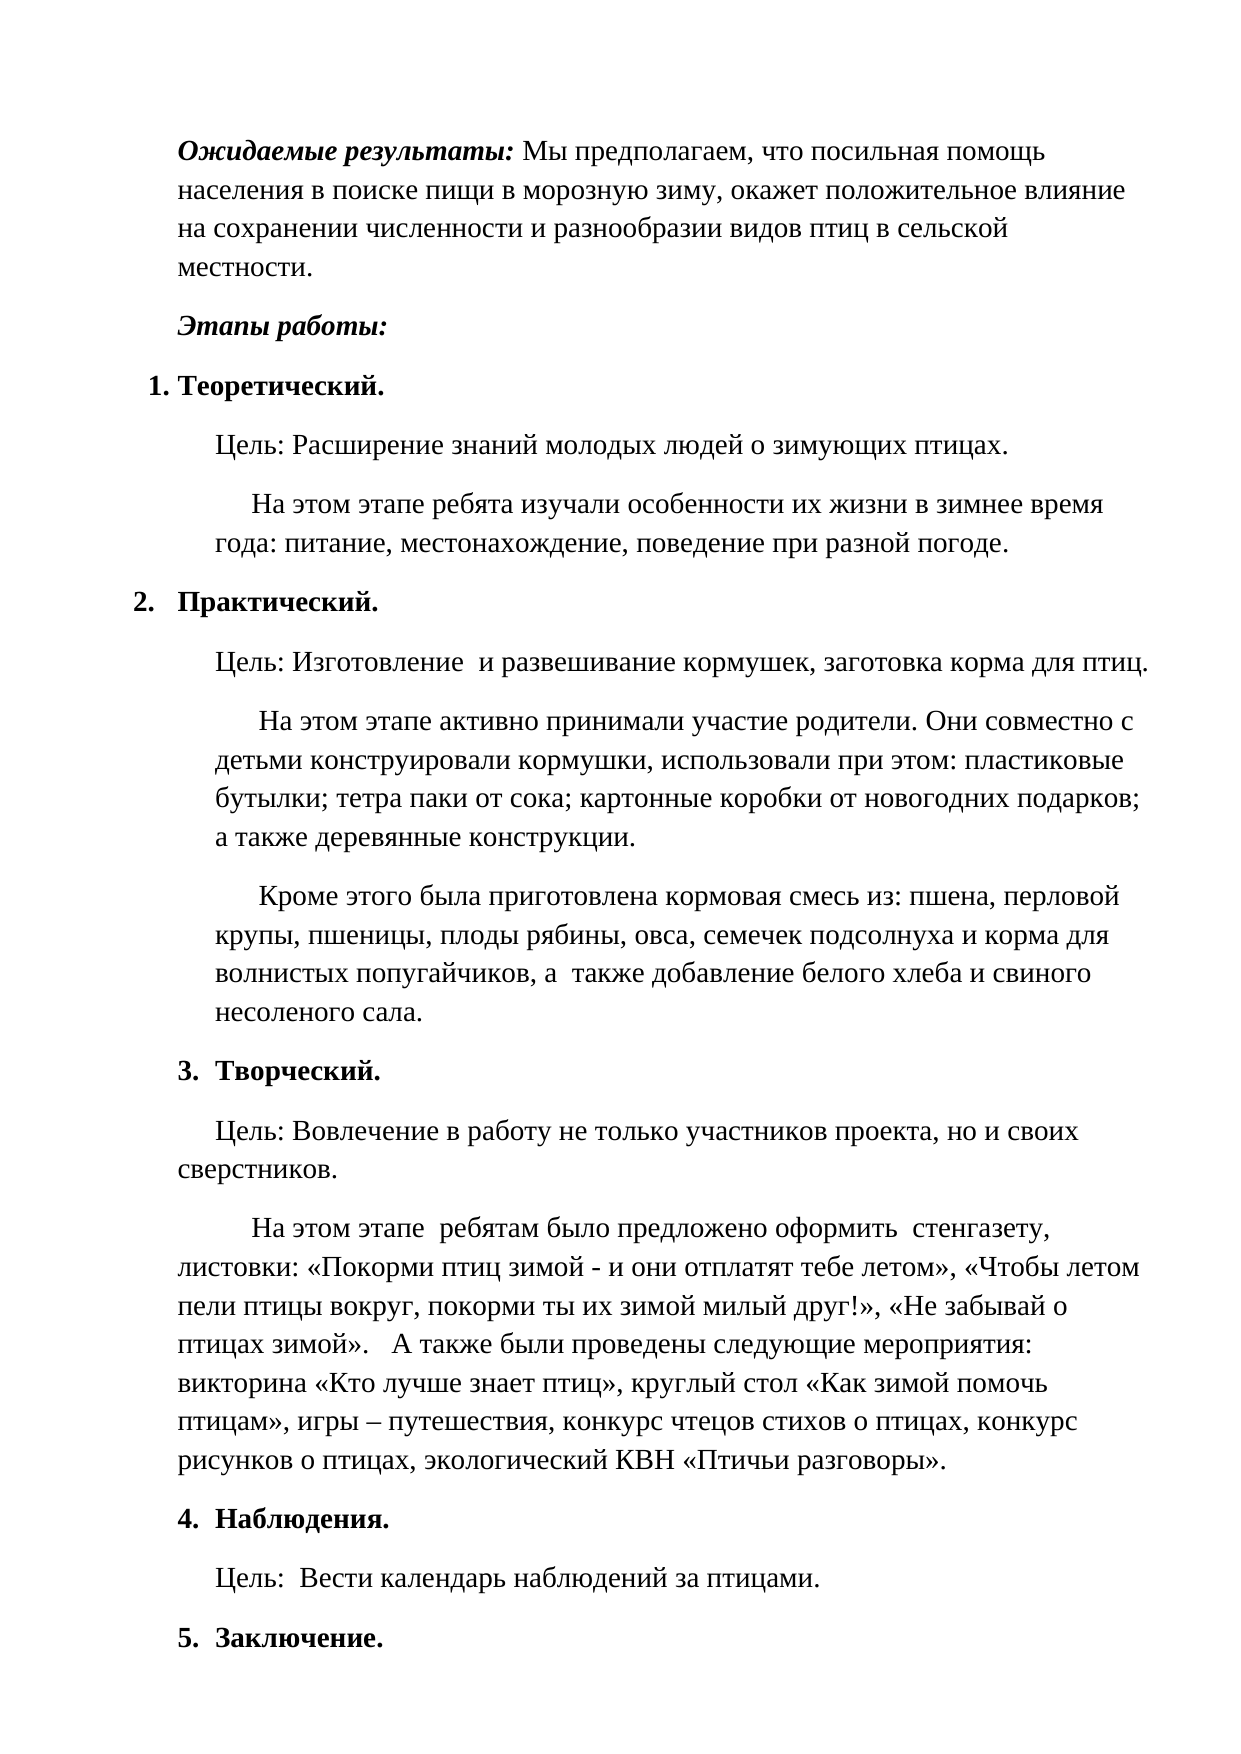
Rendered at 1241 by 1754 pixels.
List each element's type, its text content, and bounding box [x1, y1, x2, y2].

text Цель: Вести календарь наблюдений за птицами. [215, 1561, 1152, 1594]
text На этом этапе ребята изучали особенности их жизни в зимнее время года: питание, местонахождение, поведение при разной погоде. [215, 487, 1152, 559]
text Кроме этого была приготовлена кормовая смесь из: пшена, перловой крупы, пшеницы, плоды рябины, овса, семечек подсолнуха и корма для волнистых попугайчиков, а также добавление белого хлеба и свиного несоленого сала. [215, 878, 1152, 1027]
list Практический. [133, 584, 1152, 618]
list Творческий. [177, 1053, 1152, 1087]
text Этапы работы: [177, 308, 1152, 342]
list Теоретический. [134, 368, 1152, 401]
text Ожидаемые результаты: Мы предполагаем, что посильная помощь населения в поиске пищи в морозную зиму, окажет положительное влияние на сохранении численности и разнообразии видов птиц в сельской местности. [177, 133, 1152, 283]
text Цель: Расширение знаний молодых людей о зимующих птицах. [215, 427, 1152, 461]
text Цель: Вовлечение в работу не только участников проекта, но и своих сверстников. [177, 1113, 1152, 1185]
text На этом этапе ребятам было предложено оформить стенгазету, листовки: «Покорми птиц зимой - и они отплатят тебе летом», «Чтобы летом пели птицы вокруг, покорми ты их зимой милый друг!», «Не забывай о птицах зимой». А также были проведены следующие мероприятия: викторина «Кто лучше знает птиц», круглый стол «Как зимой помочь птицам», игры – путешествия, конкурс чтецов стихов о птицах, конкурс рисунков о птицах, экологический КВН «Птичьи разговоры». [177, 1211, 1152, 1475]
list Наблюдения. [177, 1501, 1152, 1535]
list Заключение. [177, 1620, 1152, 1653]
text На этом этапе активно принимали участие родители. Они совместно с детьми конструировали кормушки, использовали при этом: пластиковые бутылки; тетра паки от сока; картонные коробки от новогодних подарков; а также деревянные конструкции. [215, 703, 1152, 852]
text Цель: Изготовление и развешивание кормушек, заготовка корма для птиц. [215, 644, 1152, 677]
